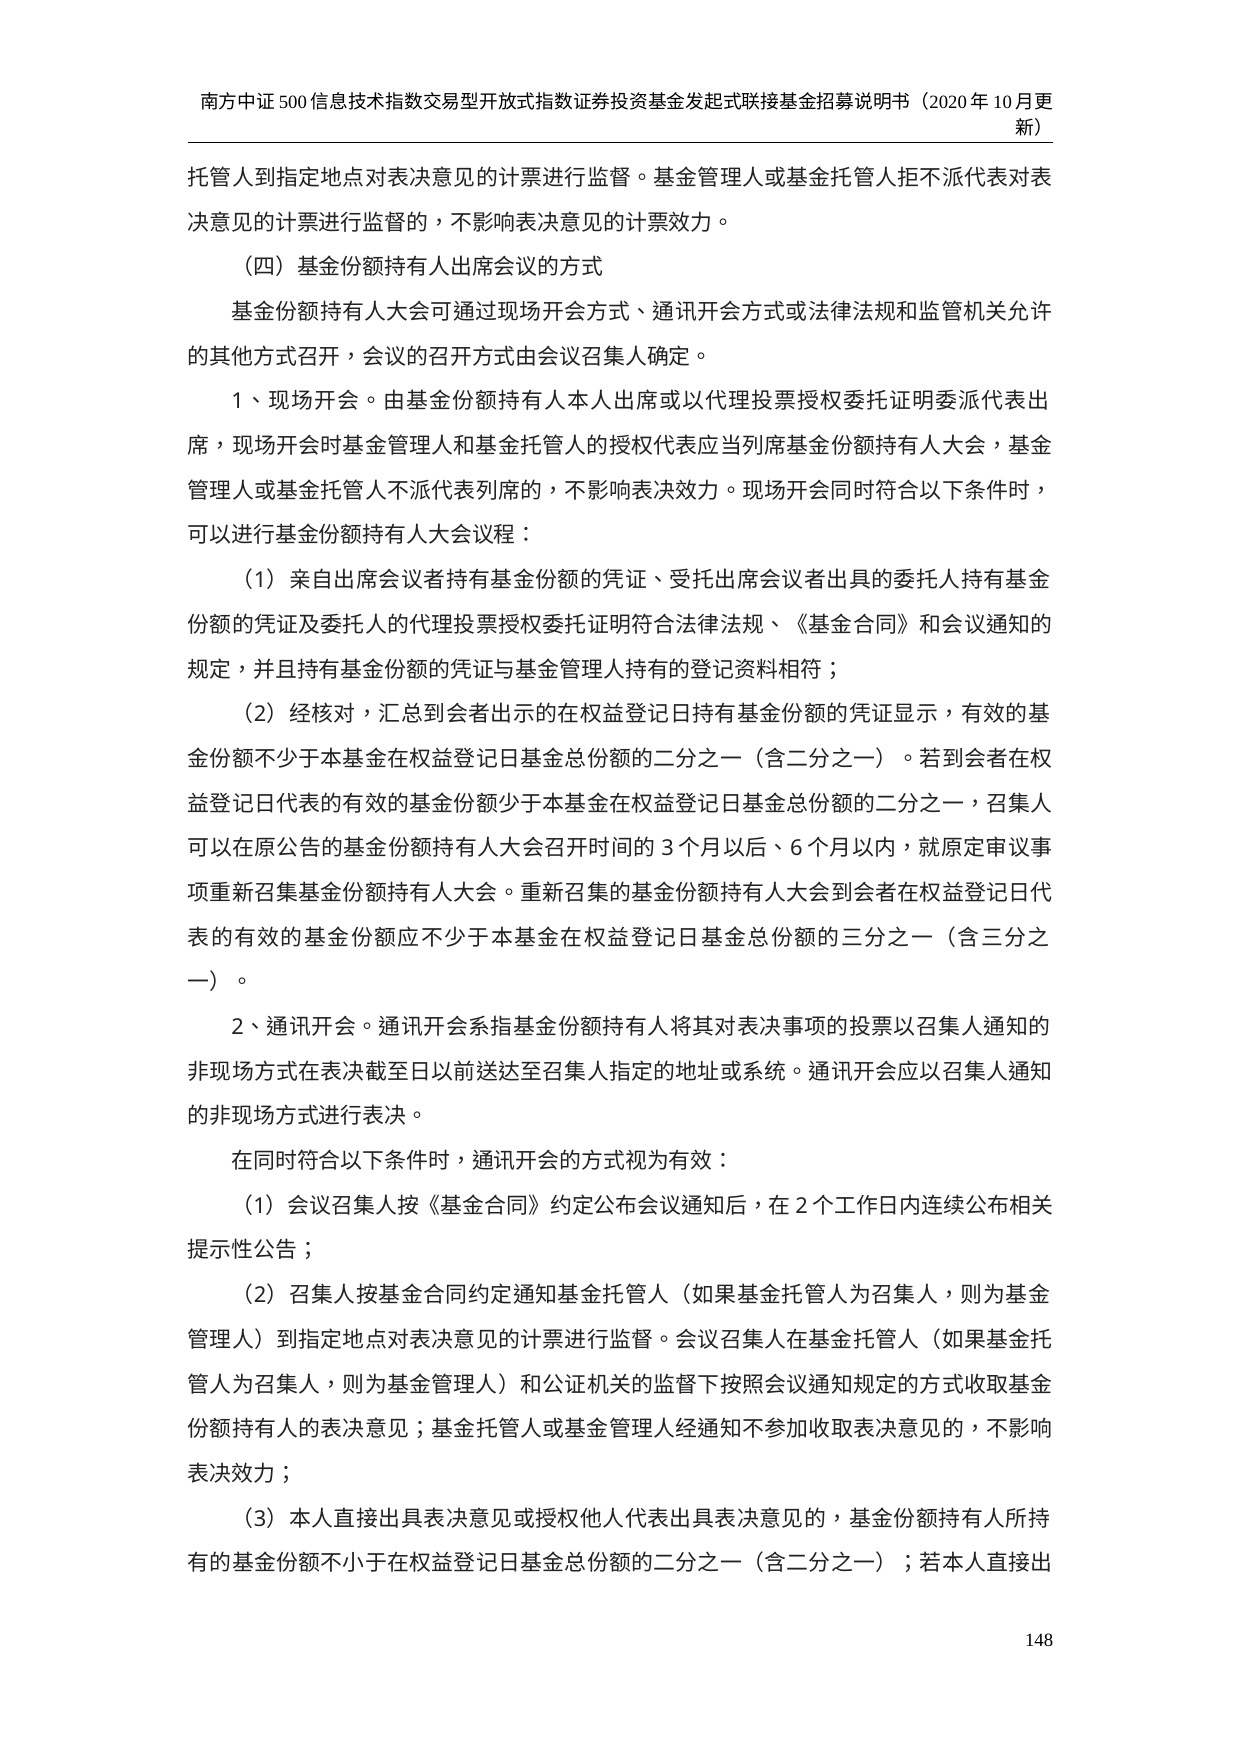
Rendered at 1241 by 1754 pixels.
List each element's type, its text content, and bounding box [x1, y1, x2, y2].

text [187, 162, 1053, 236]
text （2）经核对，汇总到会者出示的在权益登记日持有基金份额的凭证显示，有效的基金份额不少于本基金在权益登记日基金总份额的二分之一（含二分之一）。若到会者在权益登记日代表的有效的基金份额少于本基金在权益登记日基金总份额的二分之一，召集人可以在原公告的基金份额持有人大会召开时间的3个月以后、6个月以内，就原定审议事项重新召集基金份额持有人大会。重新召集的基金份额持有人大会到会者在权益登记日代表的有效的基金份额应不少于本基金在权益登记日基金总份额的三分之一（含三分之一）。 [187, 698, 1053, 996]
text 基金份额持有人大会可通过现场开会方式、通讯开会方式或法律法规和监管机关允许的其他方式召开，会议的召开方式由会议召集人确定。 [187, 296, 1053, 371]
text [187, 1503, 1053, 1577]
text （1）亲自出席会议者持有基金份额的凭证、受托出席会议者出具的委托人持有基金份额的凭证及委托人的代理投票授权委托证明符合法律法规、《基金合同》和会议通知的规定，并且持有基金份额的凭证与基金管理人持有的登记资料相符； [187, 564, 1053, 683]
text （2）召集人按基金合同约定通知基金托管人（如果基金托管人为召集人，则为基金管理人）到指定地点对表决意见的计票进行监督。会议召集人在基金托管人（如果基金托管人为召集人，则为基金管理人）和公证机关的监督下按照会议通知规定的方式收取基金份额持有人的表决意见；基金托管人或基金管理人经通知不参加收取表决意见的，不影响表决效力； [187, 1279, 1053, 1488]
text 在同时符合以下条件时，通讯开会的方式视为有效： [187, 1145, 1053, 1175]
text （1）会议召集人按《基金合同》约定公布会议通知后，在2个工作日内连续公布相关提示性公告； [187, 1190, 1053, 1264]
text 2、通讯开会。通讯开会系指基金份额持有人将其对表决事项的投票以召集人通知的非现场方式在表决截至日以前送达至召集人指定的地址或系统。通讯开会应以召集人通知的非现场方式进行表决。 [187, 1011, 1053, 1130]
text （四）基金份额持有人出席会议的方式 [187, 251, 1053, 281]
text 1、现场开会。由基金份额持有人本人出席或以代理投票授权委托证明委派代表出席，现场开会时基金管理人和基金托管人的授权代表应当列席基金份额持有人大会，基金管理人或基金托管人不派代表列席的，不影响表决效力。现场开会同时符合以下条件时，可以进行基金份额持有人大会议程： [187, 385, 1053, 549]
